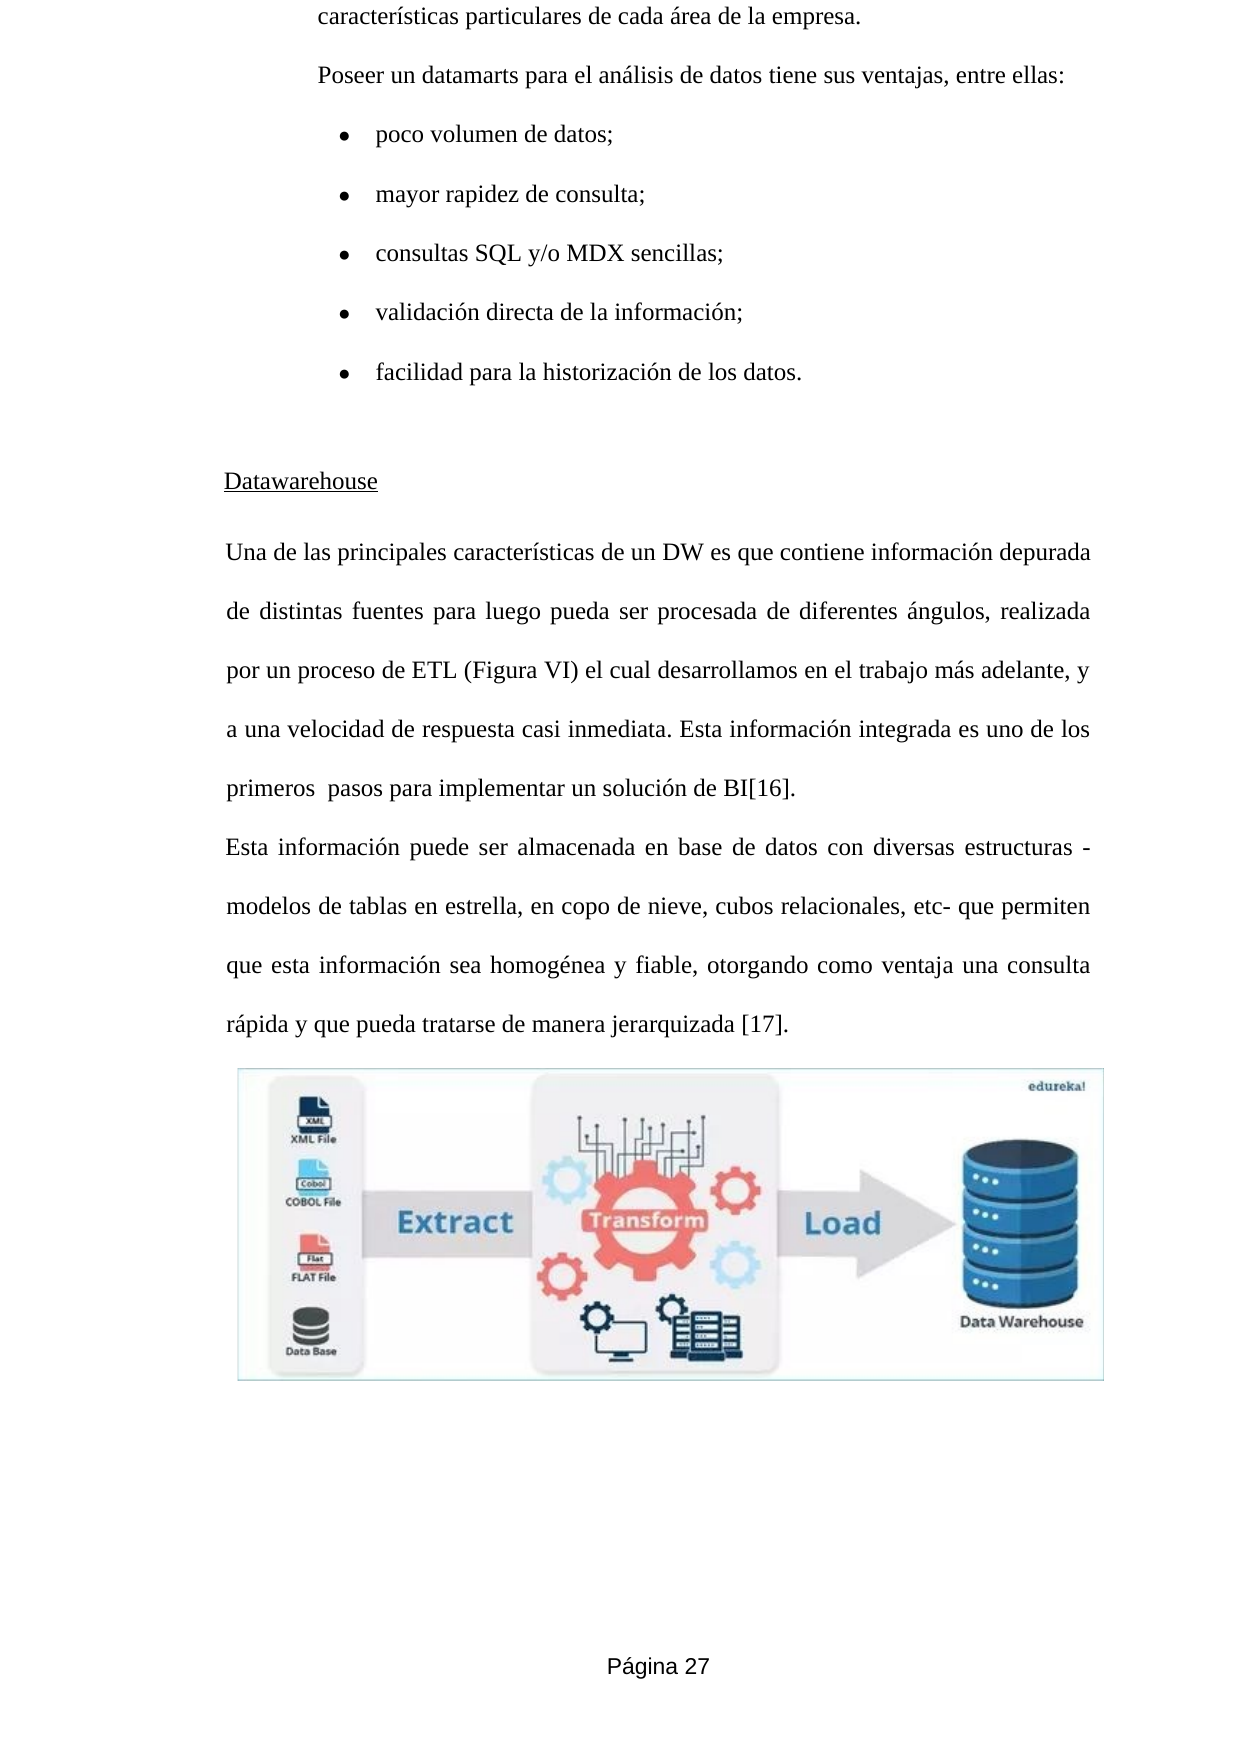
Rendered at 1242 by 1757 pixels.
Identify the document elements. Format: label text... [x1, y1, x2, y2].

text Esta información puede ser almacenada en base de datos con diversas estructuras -modelos de tablas en estrella, en copo de nieve, cubos relacionales, etc- que permiten que esta información sea homogénea y fiable, otorgando como ventaja una consulta rápida y que pueda tratarse de manera jerarquizada [17]. [225, 832, 1092, 1038]
text Una de las principales características de un DW es que contiene información depurada de distintas fuentes para luego pueda ser procesada de diferentes ángulos, realizada por un proceso de ETL (Figura VI) el cual desarrollamos en el trabajo más adelante, y a una velocidad de respuesta casi inmediata. Esta información integrada es uno de los primeros pasos para implementar un solución de BI[16]. [225, 537, 1092, 802]
list consultas SQL y/o MDX sencillas; [338, 238, 1092, 267]
list facilidad para la historización de los datos. [338, 357, 1092, 385]
list validación directa de la información; [338, 297, 1092, 326]
text características particulares de cada área de la empresa. [317, 1, 1092, 30]
picture [237, 1068, 1104, 1381]
list poco volumen de datos; [338, 119, 1092, 148]
text Datawarehouse [224, 466, 1179, 494]
text Poseer un datamarts para el análisis de datos tiene sus ventajas, entre ellas: [317, 60, 1092, 89]
list mayor rapidez de consulta; [338, 179, 1092, 208]
